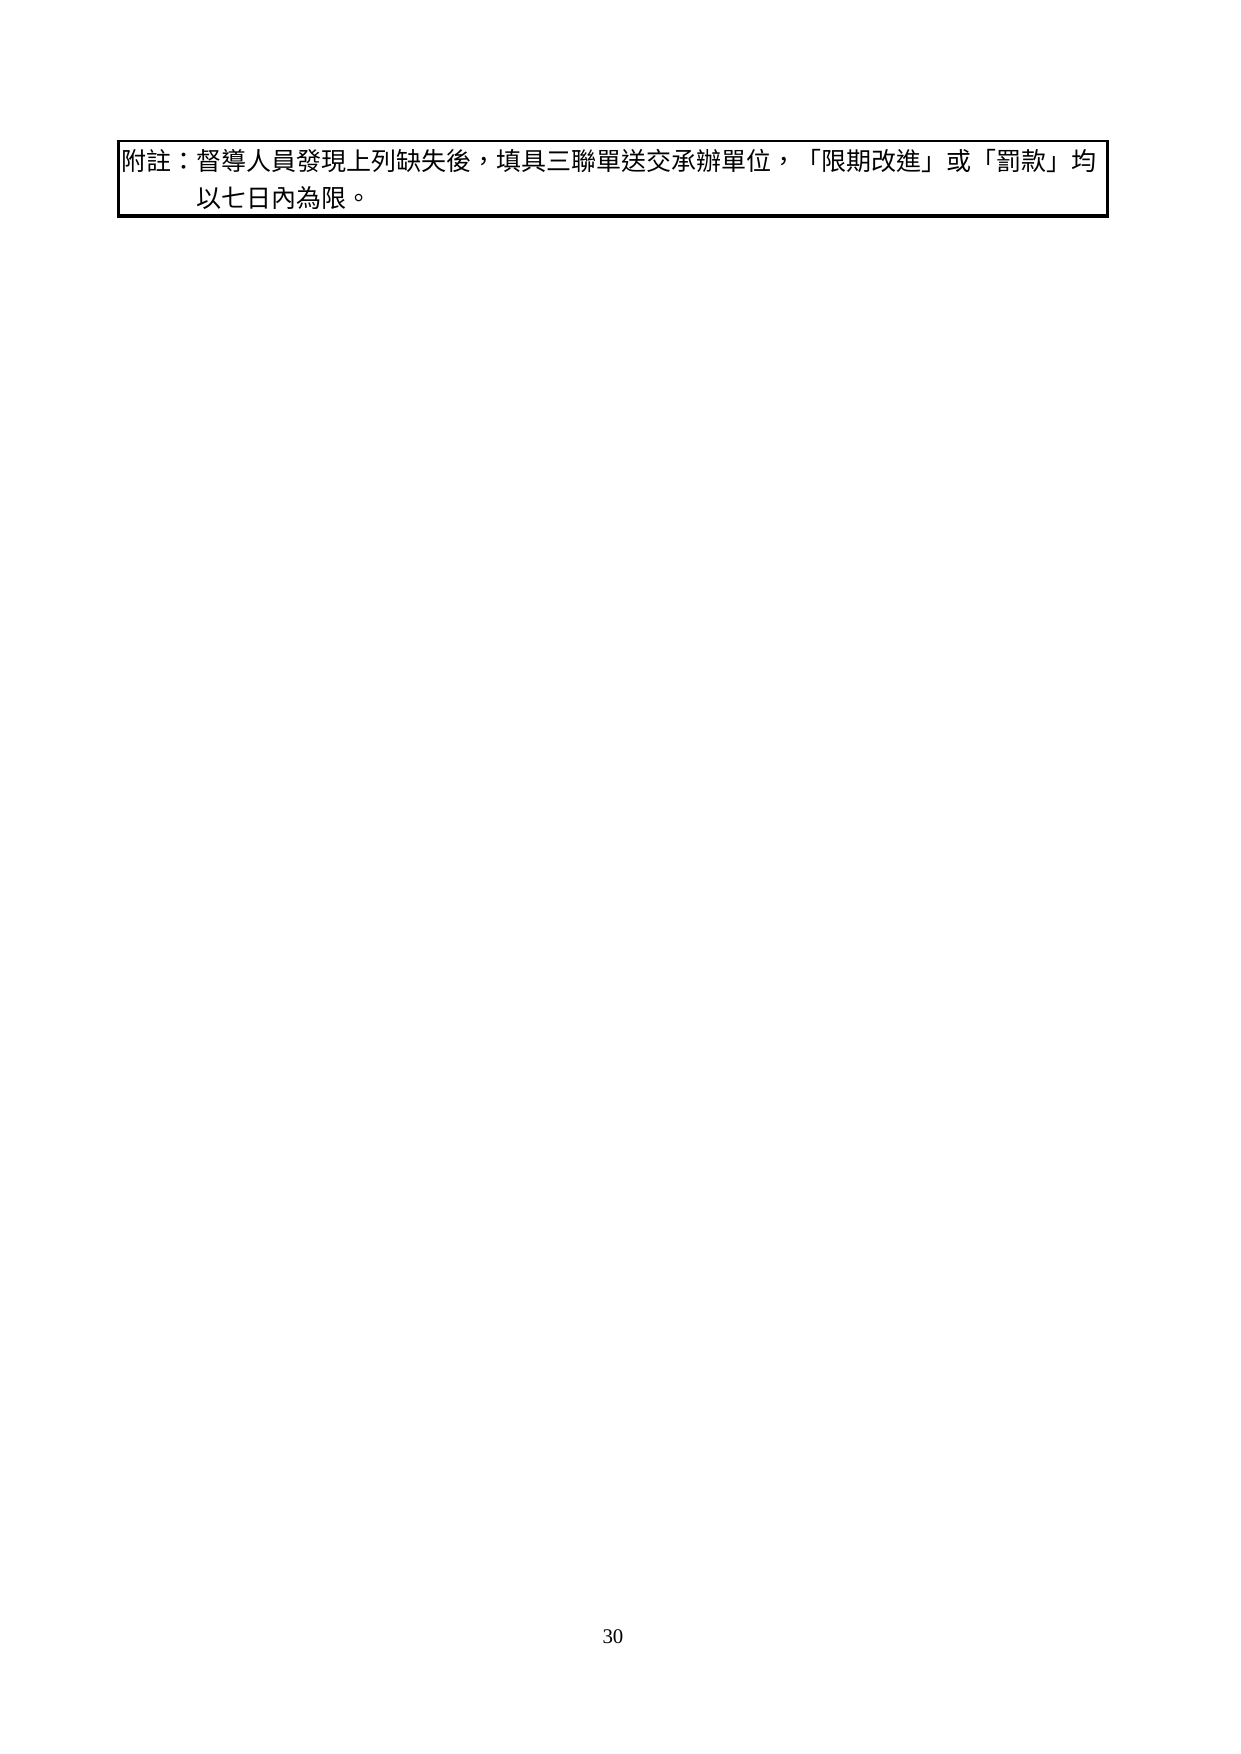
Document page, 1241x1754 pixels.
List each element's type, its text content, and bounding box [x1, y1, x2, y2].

table_cell 附註：督導人員發現上列缺失後，填具三聯單送交承辦單位，「限期改進」或「罰款」均以七日內為限。 [120, 142, 1106, 214]
